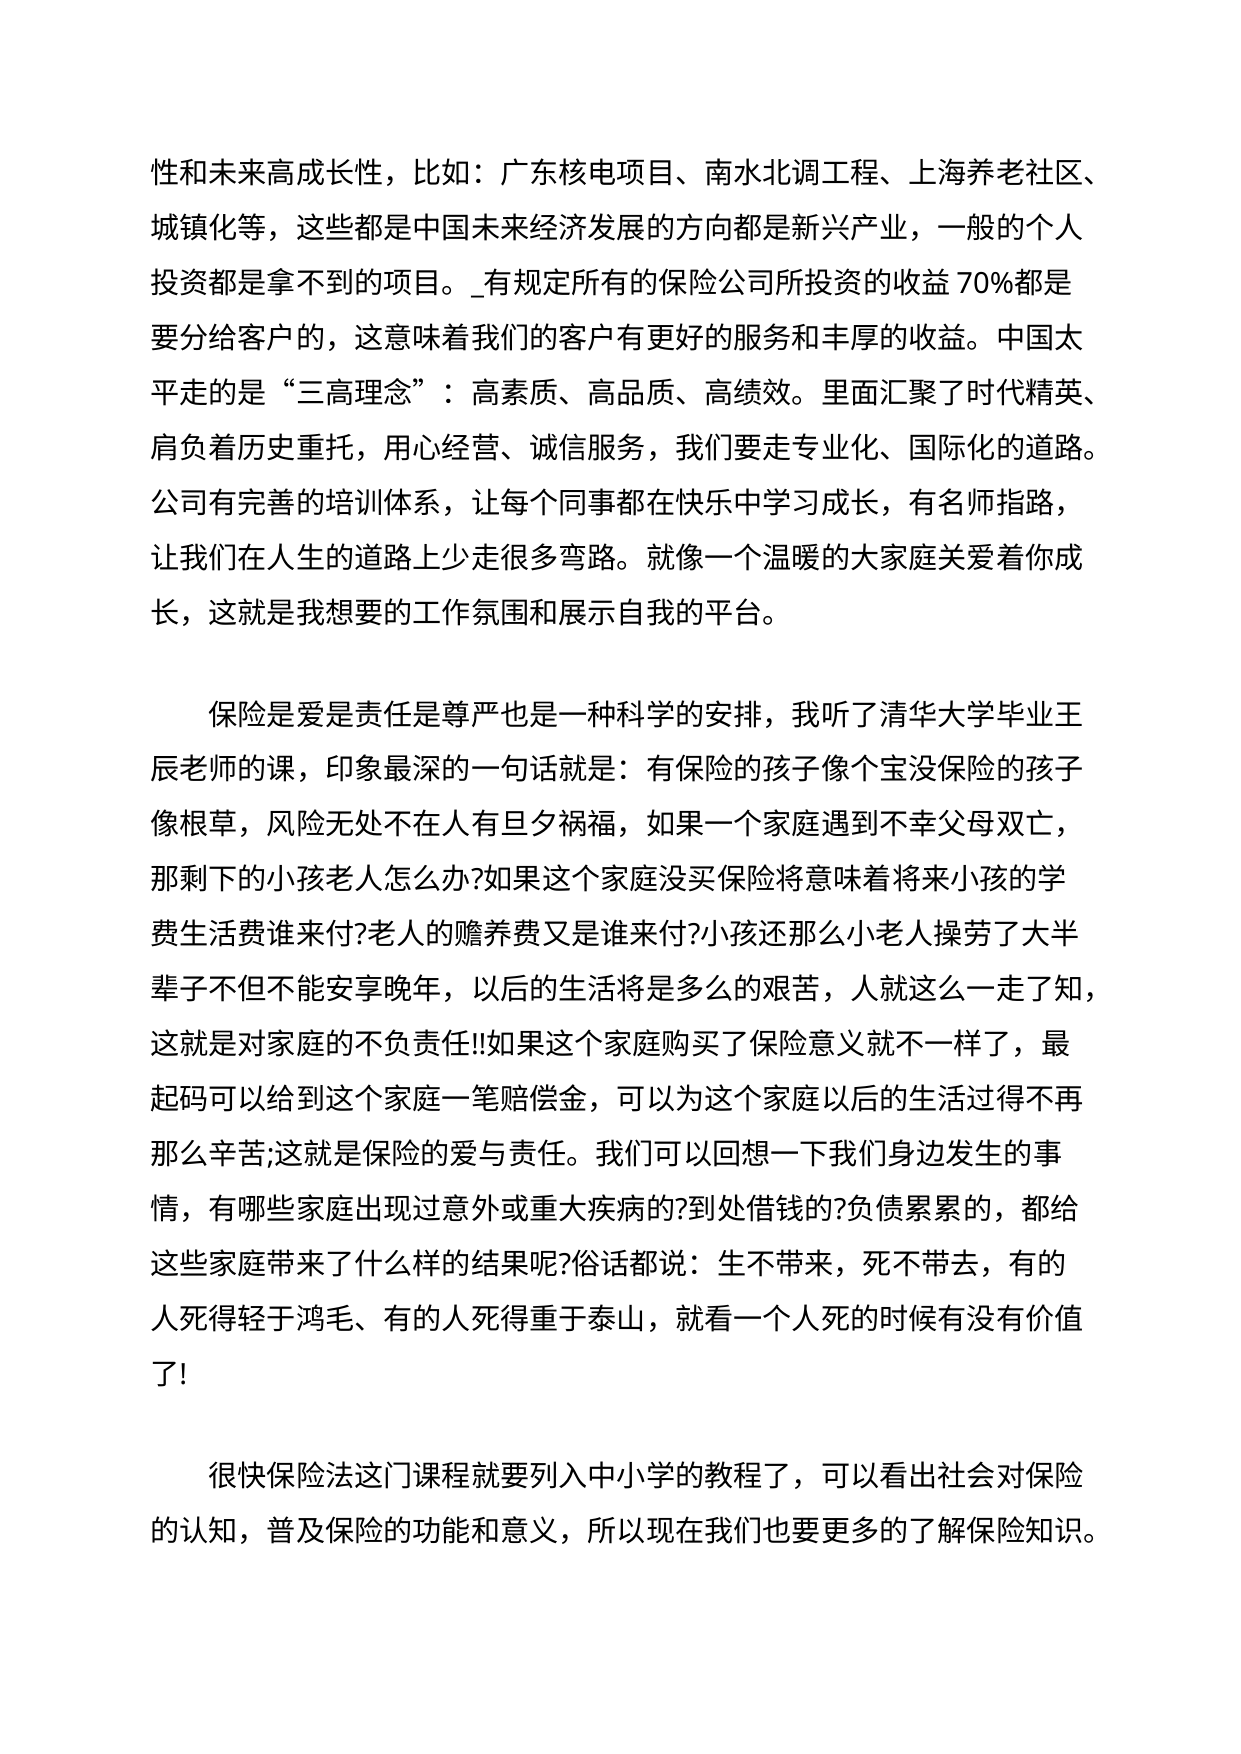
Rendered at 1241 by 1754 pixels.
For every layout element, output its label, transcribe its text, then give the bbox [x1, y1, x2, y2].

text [150, 150, 1090, 632]
text 保险是爱是责任是尊严也是一种科学的安排，我听了清华大学毕业王辰老师的课，印象最深的一句话就是：有保险的孩子像个宝没保险的孩子像根草，风险无处不在人有旦夕祸福，如果一个家庭遇到不幸父母双亡，那剩下的小孩老人怎么办?如果这个家庭没买保险将意味着将来小孩的学费生活费谁来付?老人的赡养费又是谁来付?小孩还那么小老人操劳了大半辈子不但不能安享晚年，以后的生活将是多么的艰苦，人就这么一走了知，这就是对家庭的不负责任!!如果这个家庭购买了保险意义就不一样了，最起码可以给到这个家庭一笔赔偿金，可以为这个家庭以后的生活过得不再那么辛苦;这就是保险的爱与责任。我们可以回想一下我们身边发生的事情，有哪些家庭出现过意外或重大疾病的?到处借钱的?负债累累的，都给这些家庭带来了什么样的结果呢?俗话都说：生不带来，死不带去，有的人死得轻于鸿毛、有的人死得重于泰山，就看一个人死的时候有没有价值了! [150, 691, 1090, 1393]
text 很快保险法这门课程就要列入中小学的教程了，可以看出社会对保险的认知，普及保险的功能和意义，所以现在我们也要更多的了解保险知识。 [150, 1452, 1090, 1549]
